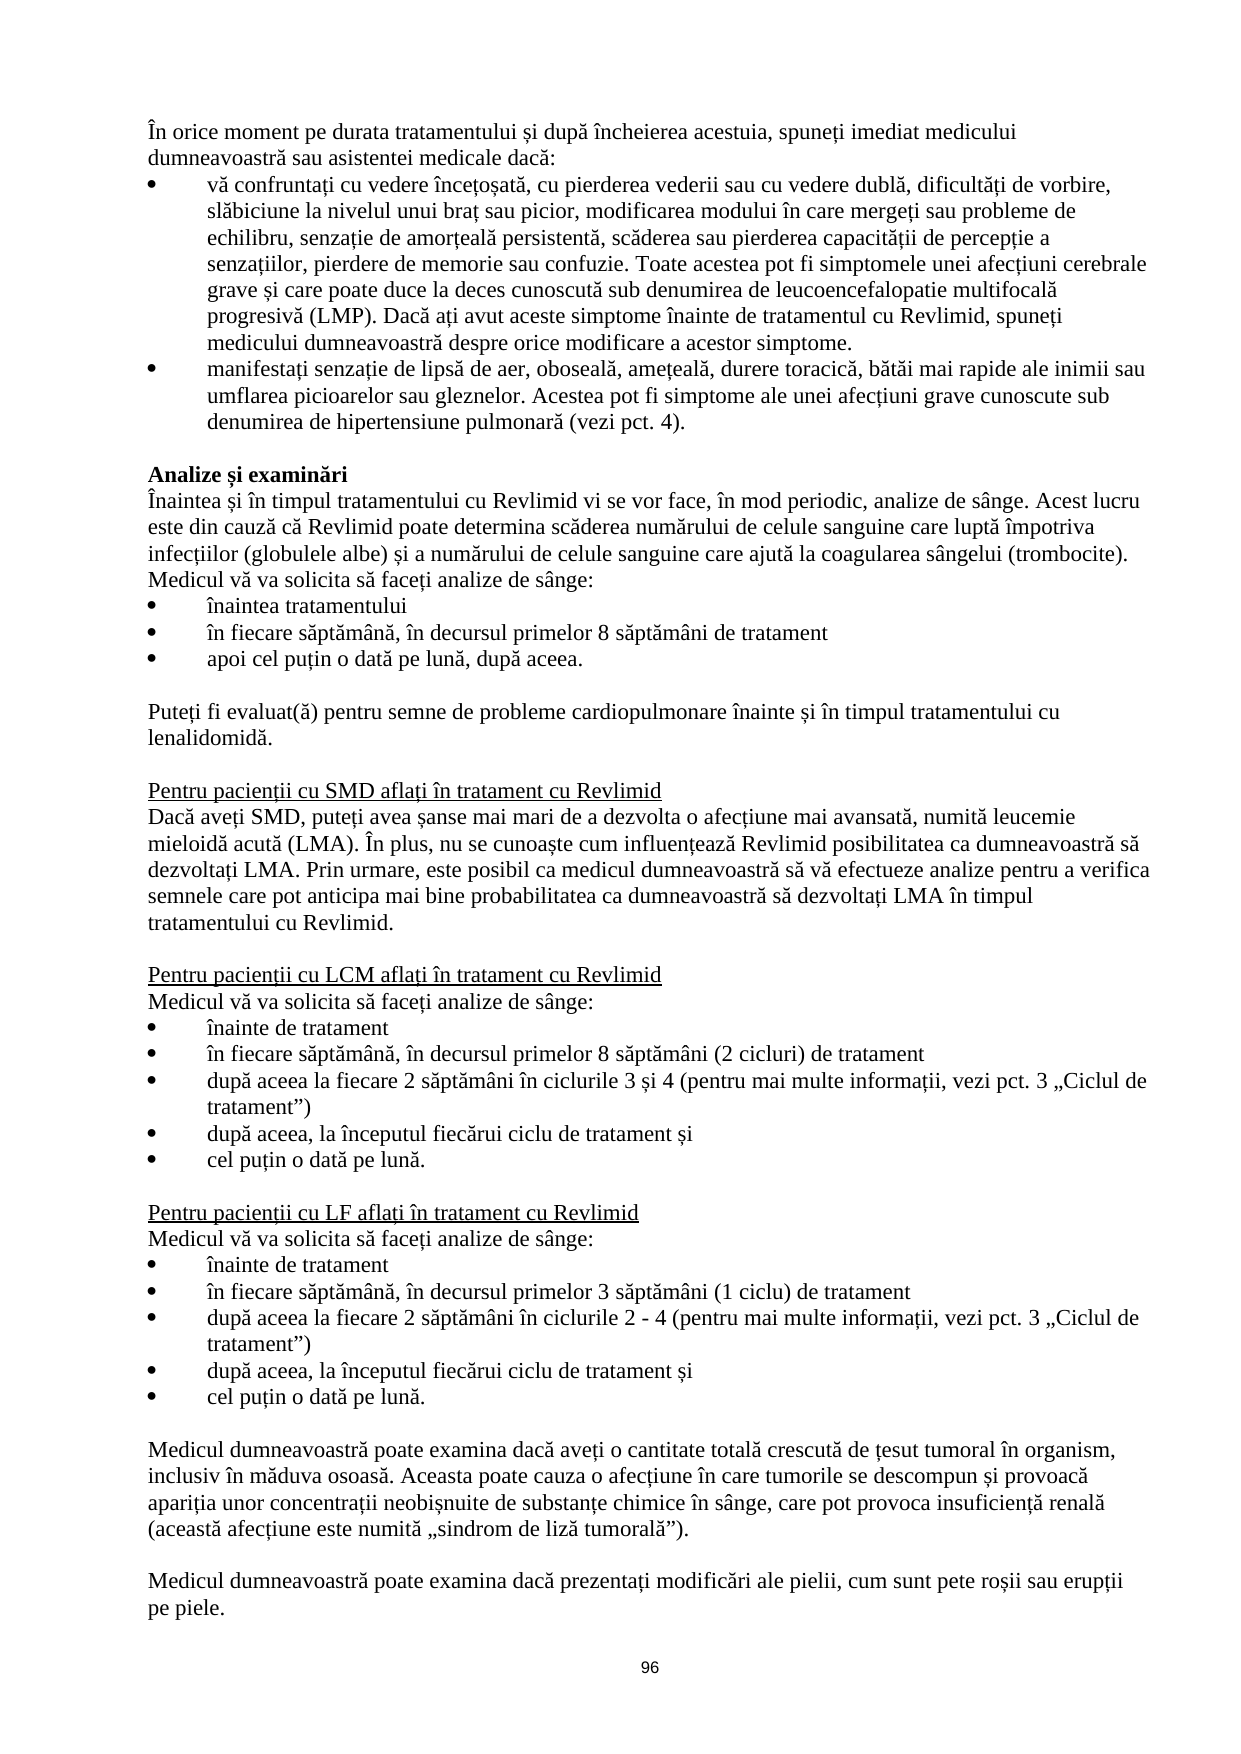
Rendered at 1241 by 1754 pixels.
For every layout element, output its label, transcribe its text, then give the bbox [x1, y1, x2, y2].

text manifestați senzație de lipsă de aer, oboseală, amețeală, durere toracică, bătăi mai rapide ale inimii sau umflarea picioarelor sau gleznelor. Acestea pot fi simptome ale unei afecțiuni grave cunoscute sub denumirea de hipertensiune pulmonară (vezi pct. 4). [148, 355, 1152, 434]
text Puteți fi evaluat(ă) pentru semne de probleme cardiopulmonare înainte și în timpul tratamentului cu lenalidomidă. [148, 698, 1152, 751]
text Dacă aveți SMD, puteți avea șanse mai mari de a dezvolta o afecțiune mai avansată, numită leucemie mieloidă acută (LMA). În plus, nu se cunoaște cum influențează Revlimid posibilitatea ca dumneavoastră să dezvoltați LMA. Prin urmare, este posibil ca medicul dumneavoastră să vă efectueze analize pentru a verifica semnele care pot anticipa mai bine probabilitatea ca dumneavoastră să dezvoltați LMA în timpul tratamentului cu Revlimid. [148, 803, 1152, 935]
text Pentru pacienții cu LF aflați în tratament cu Revlimid [148, 1199, 1152, 1225]
text în fiecare săptămână, în decursul primelor 3 săptămâni (1 ciclu) de tratament [148, 1278, 1152, 1304]
text în fiecare săptămână, în decursul primelor 8 săptămâni de tratament [148, 619, 1152, 645]
text Medicul vă va solicita să faceți analize de sânge: [148, 988, 1152, 1014]
text înainte de tratament [148, 1251, 1152, 1278]
text după aceea, la începutul fiecărui ciclu de tratament și [148, 1119, 1152, 1146]
text Medicul dumneavoastră poate examina dacă prezentați modificări ale pielii, cum sunt pete roșii sau erupții pe piele. [148, 1568, 1152, 1620]
text Pentru pacienții cu LCM aflați în tratament cu Revlimid [148, 961, 1152, 988]
text cel puțin o dată pe lună. [148, 1383, 1152, 1409]
text înainte de tratament [148, 1014, 1152, 1041]
text după aceea la fiecare 2 săptămâni în ciclurile 2 - 4 (pentru mai multe informații, vezi pct. 3 „Ciclul de tratament”) [148, 1304, 1152, 1357]
text după aceea la fiecare 2 săptămâni în ciclurile 3 și 4 (pentru mai multe informații, vezi pct. 3 „Ciclul de tratament”) [148, 1067, 1152, 1119]
text Analize și examinări [148, 461, 1152, 487]
text înaintea tratamentului [148, 592, 1152, 619]
text Medicul dumneavoastră poate examina dacă aveți o cantitate totală crescută de țesut tumoral în organism, inclusiv în măduva osoasă. Aceasta poate cauza o afecțiune în care tumorile se descompun și provoacă apariția unor concentrații neobișnuite de substanțe chimice în sânge, care pot provoca insuficiență renală (această afecțiune este numită „sindrom de liză tumorală”). [148, 1436, 1152, 1541]
text apoi cel puțin o dată pe lună, după aceea. [148, 645, 1152, 672]
text după aceea, la începutul fiecărui ciclu de tratament și [148, 1357, 1152, 1383]
text în fiecare săptămână, în decursul primelor 8 săptămâni (2 cicluri) de tratament [148, 1041, 1152, 1067]
text Medicul vă va solicita să faceți analize de sânge: [148, 1225, 1152, 1251]
text cel puțin o dată pe lună. [148, 1146, 1152, 1172]
text În orice moment pe durata tratamentului și după încheierea acestuia, spuneți imediat medicului dumneavoastră sau asistentei medicale dacă: [148, 118, 1152, 171]
text Înaintea și în timpul tratamentului cu Revlimid vi se vor face, în mod periodic, analize de sânge. Acest lucru este din cauză că Revlimid poate determina scăderea numărului de celule sanguine care luptă împotriva infecțiilor (globulele albe) și a numărului de celule sanguine care ajută la coagularea sângelui (trombocite). [148, 487, 1152, 566]
text vă confruntați cu vedere încețoșată, cu pierderea vederii sau cu vedere dublă, dificultăți de vorbire, slăbiciune la nivelul unui braț sau picior, modificarea modului în care mergeți sau probleme de echilibru, senzație de amorțeală persistentă, scăderea sau pierderea capacității de percepție a senzațiilor, pierdere de memorie sau confuzie. Toate acestea pot fi simptomele unei afecțiuni cerebrale grave și care poate duce la deces cunoscută sub denumirea de leucoencefalopatie multifocală progresivă (LMP). Dacă ați avut aceste simptome înainte de tratamentul cu Revlimid, spuneți medicului dumneavoastră despre orice modificare a acestor simptome. [148, 171, 1152, 355]
text Pentru pacienții cu SMD aflați în tratament cu Revlimid [148, 777, 1152, 803]
text Medicul vă va solicita să faceți analize de sânge: [148, 566, 1152, 592]
